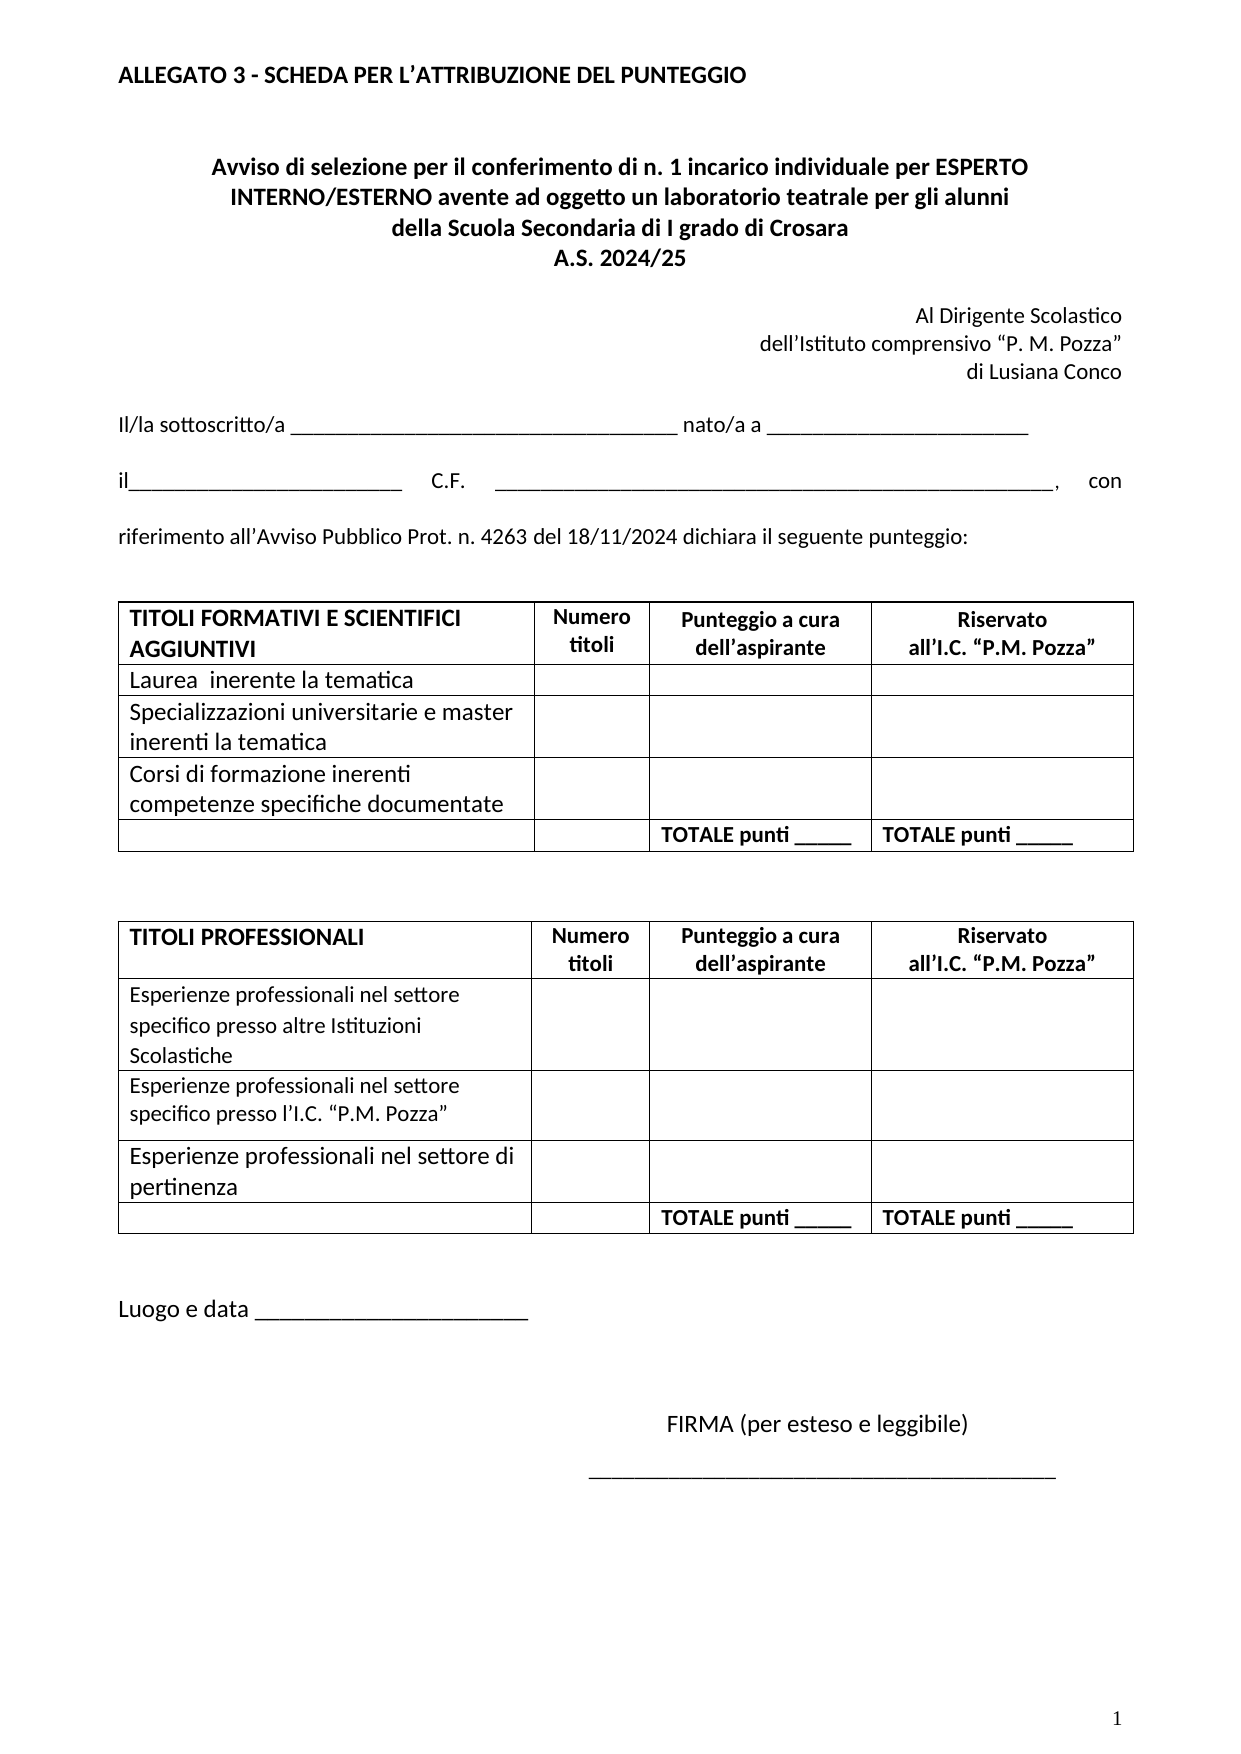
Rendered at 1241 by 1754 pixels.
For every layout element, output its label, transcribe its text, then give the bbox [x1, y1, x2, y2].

table_cell [650, 1141, 871, 1202]
table_header TITOLI FORMATIVI E SCIENTIFICI AGGIUNTIVI [119, 603, 534, 663]
table_cell TOTALE punti _____ [650, 820, 871, 851]
text Avviso di selezione per il conferimento di n. 1 incarico individuale per ESPERTO INTERNO/ESTERNO avente ad oggetto un laboratorio teatrale per gli alunni [118, 151, 1122, 212]
table_header Riservato all’I.C. “P.M. Pozza” [872, 922, 1133, 978]
table_cell [650, 1071, 871, 1139]
text ALLEGATO 3 - SCHEDA PER L’ATTRIBUZIONE DEL PUNTEGGIO [118, 59, 1122, 90]
text A.S. 2024/25 [118, 242, 1122, 273]
table_cell [650, 665, 871, 695]
table_cell [650, 979, 871, 1070]
table_cell [119, 1203, 531, 1233]
text il________________________ C.F. _________________________________________________, con riferimento all’Avviso Pubblico Prot. n. 4263 del 18/11/2024 dichiara il seguente punteggio: [118, 466, 1122, 550]
table_cell TOTALE punti _____ [650, 1203, 871, 1233]
table_cell [872, 665, 1133, 695]
table_header Numero titoli [532, 922, 649, 978]
text Luogo e data ______________________ [118, 1293, 1122, 1323]
table_cell [872, 1071, 1133, 1139]
table_cell [535, 665, 649, 695]
table_cell Corsi di formazione inerenti competenze specifiche documentate [119, 758, 534, 819]
table_cell [650, 758, 871, 819]
table_cell [119, 820, 534, 851]
table_cell Esperienze professionali nel settore specifico presso l’I.C. “P.M. Pozza” [119, 1071, 531, 1139]
table_cell [535, 758, 649, 819]
table_cell [872, 1141, 1133, 1202]
table_cell [532, 1071, 649, 1139]
text _________________________________________ [413, 1454, 1122, 1482]
text Il/la sottoscritto/a __________________________________ nato/a a _______________________ [118, 410, 1122, 438]
text della Scuola Secondaria di I grado di Crosara [118, 212, 1122, 242]
table_cell [535, 820, 649, 851]
text FIRMA (per esteso e leggibile) [118, 1408, 1122, 1439]
table_cell TOTALE punti _____ [872, 1203, 1133, 1233]
table_cell [532, 1141, 649, 1202]
table_cell Esperienze professionali nel settore specifico presso altre Istituzioni Scolastiche [119, 979, 531, 1070]
text dell’Istituto comprensivo “P. M. Pozza” [118, 329, 1122, 357]
table_cell TOTALE punti _____ [872, 820, 1133, 851]
table_cell [872, 979, 1133, 1070]
text di Lusiana Conco [118, 357, 1122, 385]
table_cell [872, 696, 1133, 757]
table_cell [535, 696, 649, 757]
text Al Dirigente Scolastico [118, 301, 1122, 329]
table_header Numero titoli [535, 603, 649, 663]
table_cell Esperienze professionali nel settore di pertinenza [119, 1141, 531, 1202]
table_header Punteggio a cura dell’aspirante [650, 922, 871, 978]
table_cell [872, 758, 1133, 819]
table_header TITOLI PROFESSIONALI [119, 922, 531, 978]
table_cell Laurea inerente la tematica [119, 665, 534, 695]
table_header Punteggio a cura dell’aspirante [650, 603, 871, 663]
table_cell [650, 696, 871, 757]
table_cell [532, 1203, 649, 1233]
table_cell Specializzazioni universitarie e master inerenti la tematica [119, 696, 534, 757]
table_header Riservato all’I.C. “P.M. Pozza” [872, 603, 1133, 663]
table_cell [532, 979, 649, 1070]
